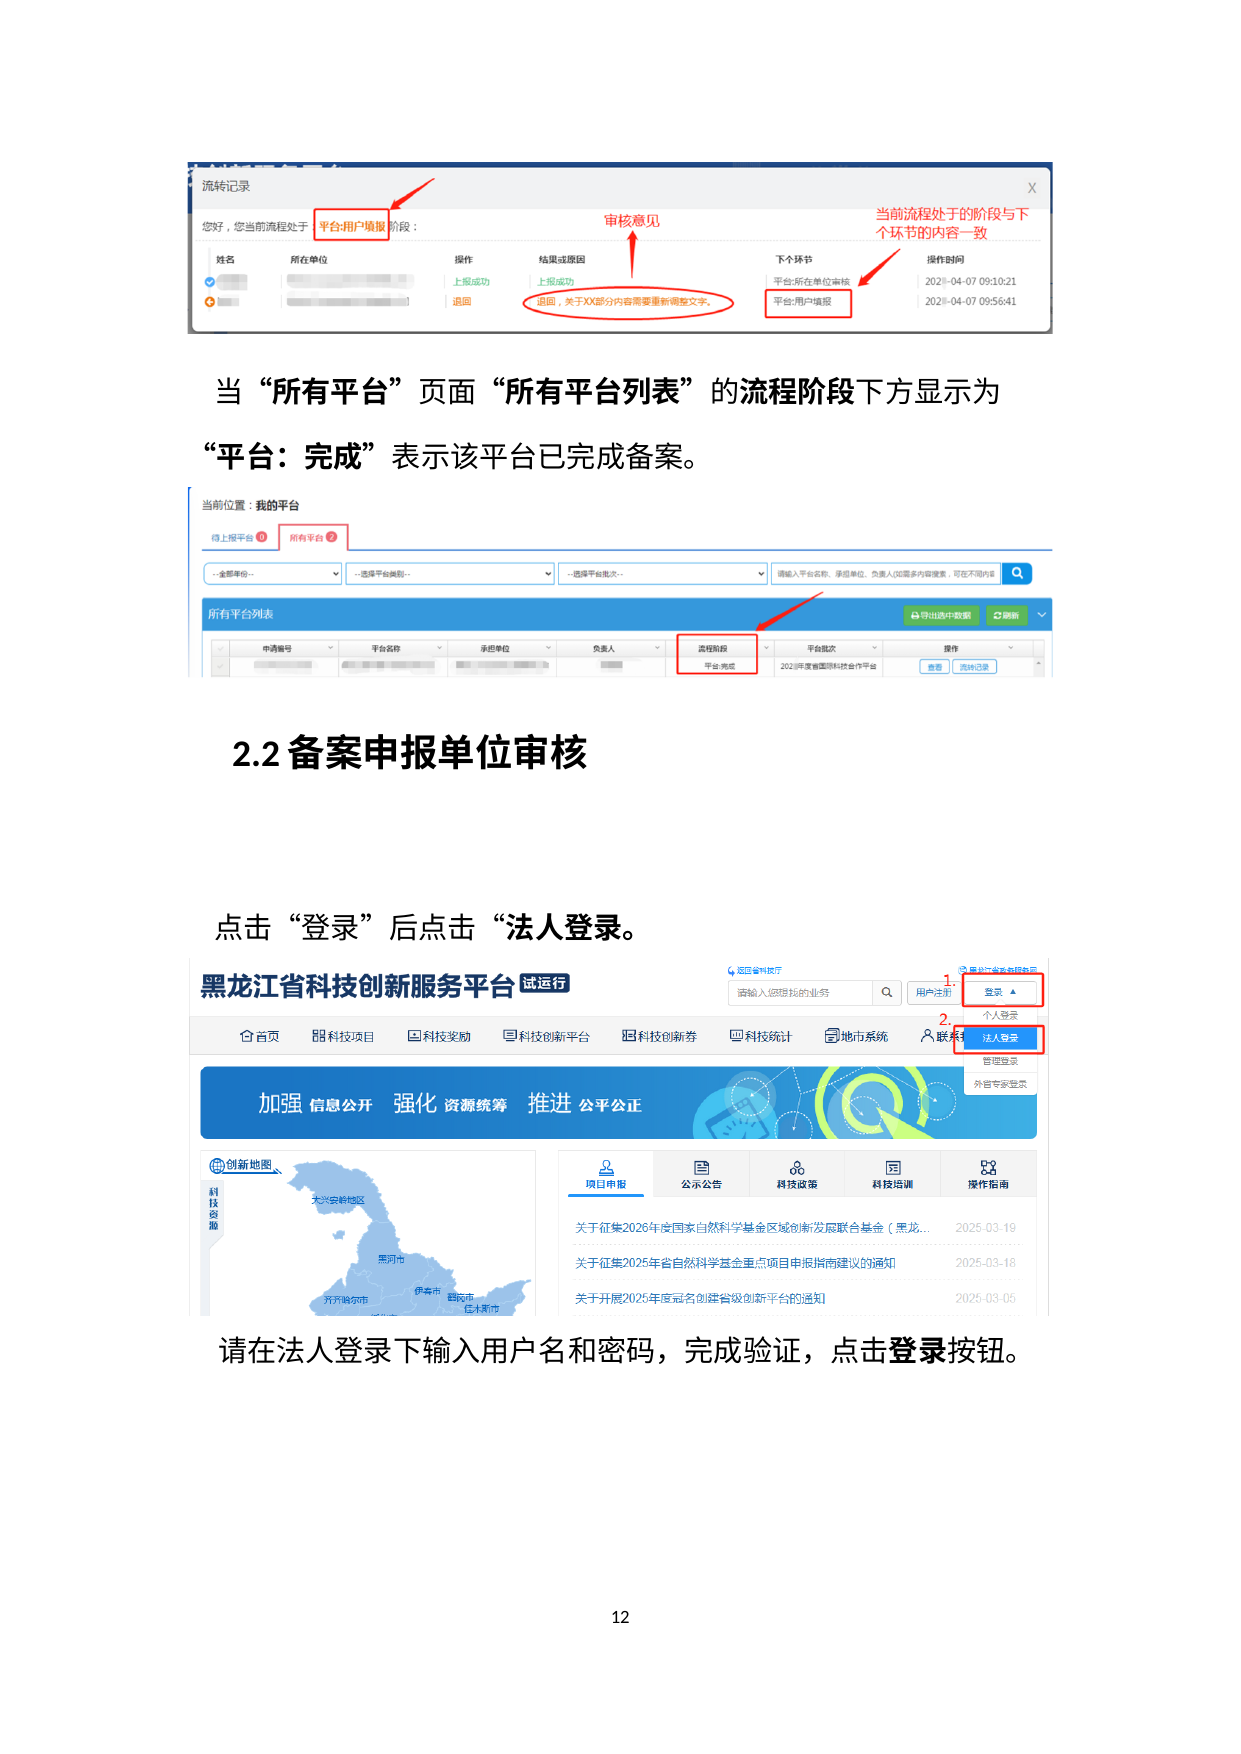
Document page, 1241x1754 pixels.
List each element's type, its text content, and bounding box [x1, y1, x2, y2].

subtitle 2.2备案申报单位审核 [232, 717, 1053, 782]
list 当“所有平台”页面“所有平台列表”的流程阶段下方显示为“平台：完成”表示该平台已完成备案。 [187, 357, 1053, 487]
list 请在法人登录下输入用户名和密码，完成验证，点击登录按钮。 [187, 1316, 1053, 1381]
picture [187, 958, 1053, 1316]
picture [187, 162, 1053, 334]
picture [187, 487, 1053, 681]
text 点击“登录”后点击“法人登录。 [187, 893, 1053, 958]
